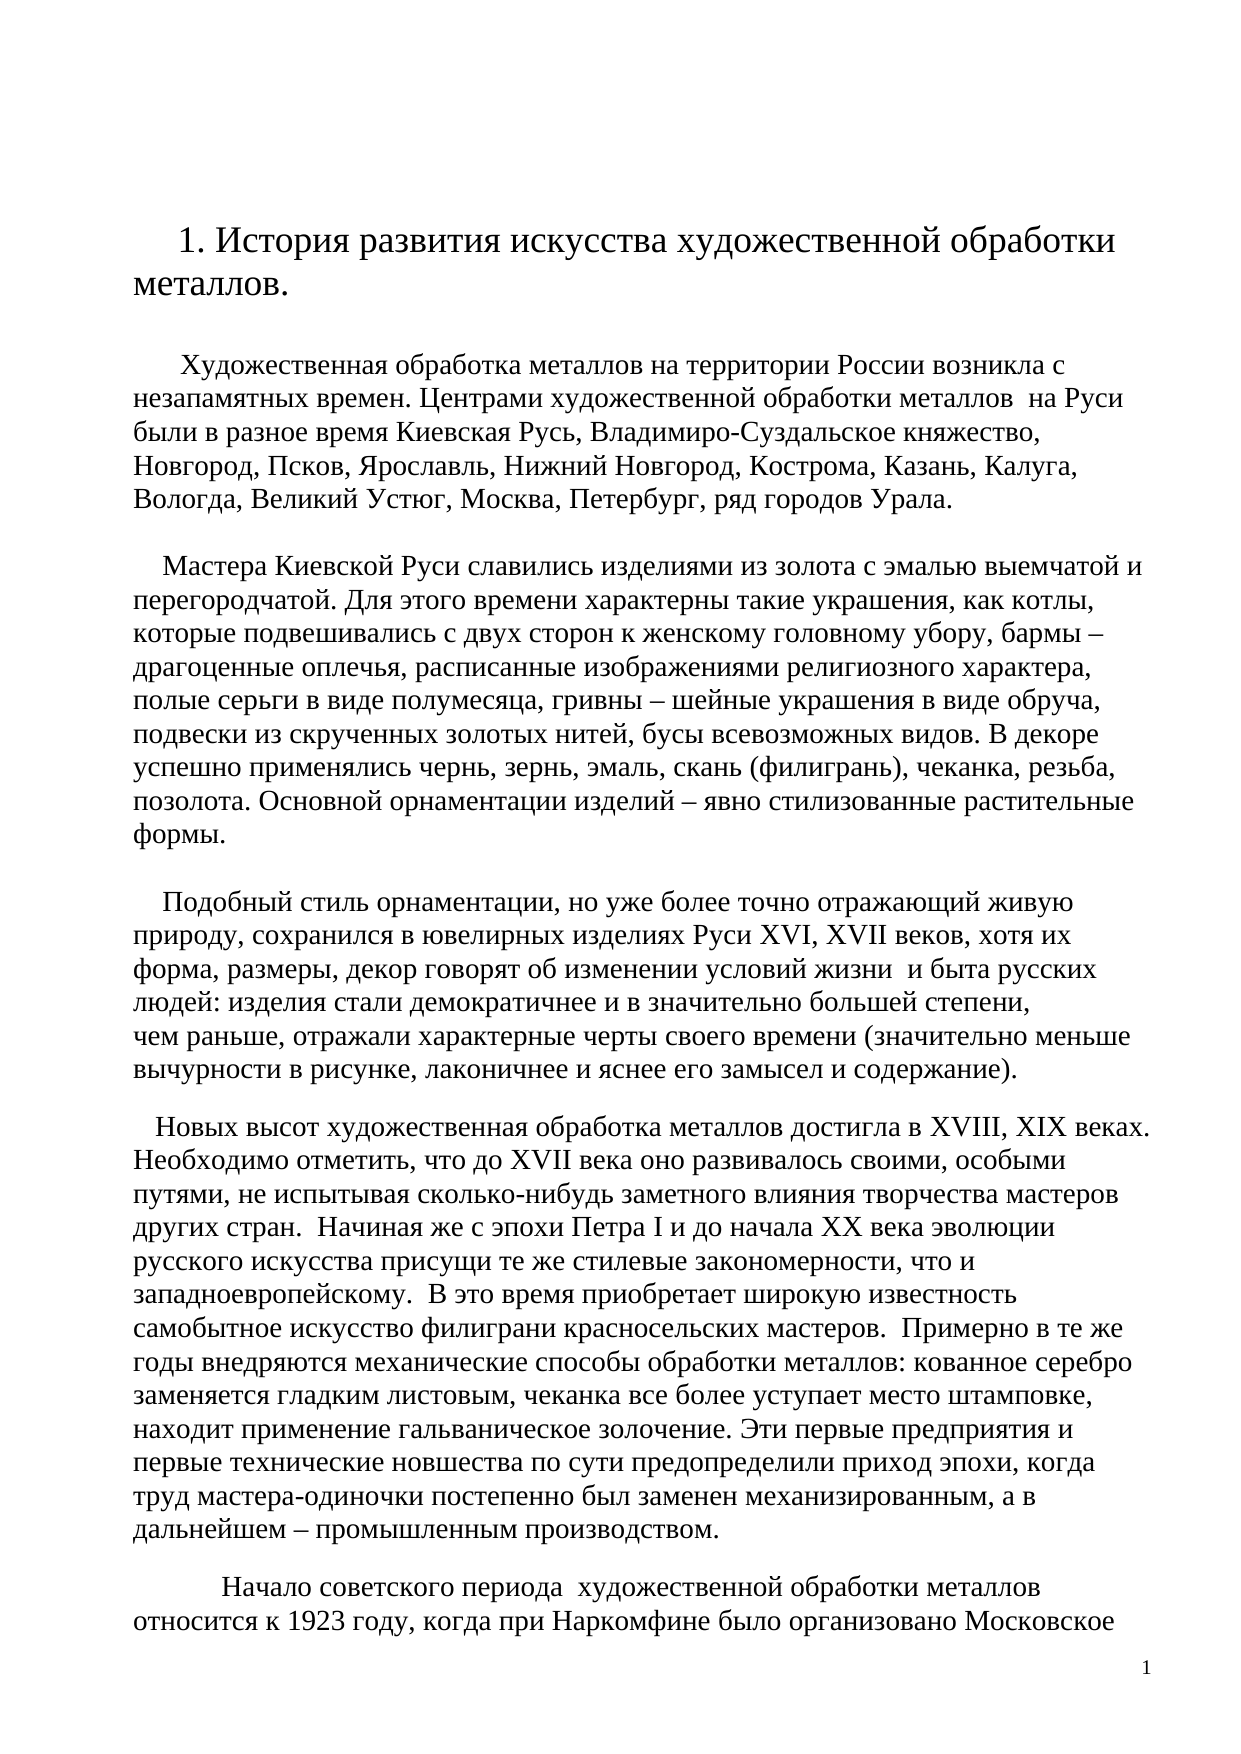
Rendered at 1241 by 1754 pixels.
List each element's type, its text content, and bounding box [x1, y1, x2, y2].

text Новых высот художественная обработка металлов достигла в XVIII, XIX веках. Необходимо отметить, что до XVII века оно развивалось своими, особыми путями, не испытывая сколько-нибудь заметного влияния творчества мастеров других стран. Начиная же с эпохи Петра I и до начала XX века эволюции русского искусства присущи те же стилевые закономерности, что и западноевропейскому. В это время приобретает широкую известность самобытное искусство филиграни красносельских мастеров. Примерно в те же годы внедряются механические способы обработки металлов: кованное серебро заменяется гладким листовым, чеканка все более уступает место штамповке, находит применение гальваническое золочение. Эти первые предприятия и первые технические новшества по сути предопределили приход эпохи, когда труд мастера-одиночки постепенно был заменен механизированным, а в дальнейшем – промышленным производством. [133, 1109, 1152, 1545]
text 1. История развития искусства художественной обработки металлов. [133, 218, 1152, 304]
text Мастера Киевской Руси славились изделиями из золота с эмалью выемчатой и перегородчатой. Для этого времени характерны такие украшения, как котлы, которые подвешивались с двух сторон к женскому головному убору, бармы – драгоценные оплечья, расписанные изображениями религиозного характера, полые серьги в виде полумесяца, гривны – шейные украшения в виде обруча, подвески из скрученных золотых нитей, бусы всевозможных видов. В декоре успешно применялись чернь, зернь, эмаль, скань (филигрань), чеканка, резьба, позолота. Основной орнаментации изделий – явно стилизованные растительные формы. [133, 548, 1152, 850]
text Художественная обработка металлов на территории России возникла с незапамятных времен. Центрами художественной обработки металлов на Руси были в разное время Киевская Русь, Владимиро-Суздальское княжество, Новгород, Псков, Ярославль, Нижний Новгород, Кострома, Казань, Калуга, Вологда, Великий Устюг, Москва, Петербург, ряд городов Урала. [133, 347, 1152, 515]
text Подобный стиль орнаментации, но уже более точно отражающий живую природу, сохранился в ювелирных изделиях Руси XVI, XVII веков, хотя их форма, размеры, декор говорят об изменении условий жизни и быта русских людей: изделия стали демократичнее и в значительно большей степени, [133, 884, 1152, 1018]
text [133, 1569, 1152, 1636]
text чем раньше, отражали характерные черты своего времени (значительно меньше вычурности в рисунке, лаконичнее и яснее его замысел и содержание). [133, 1018, 1152, 1085]
